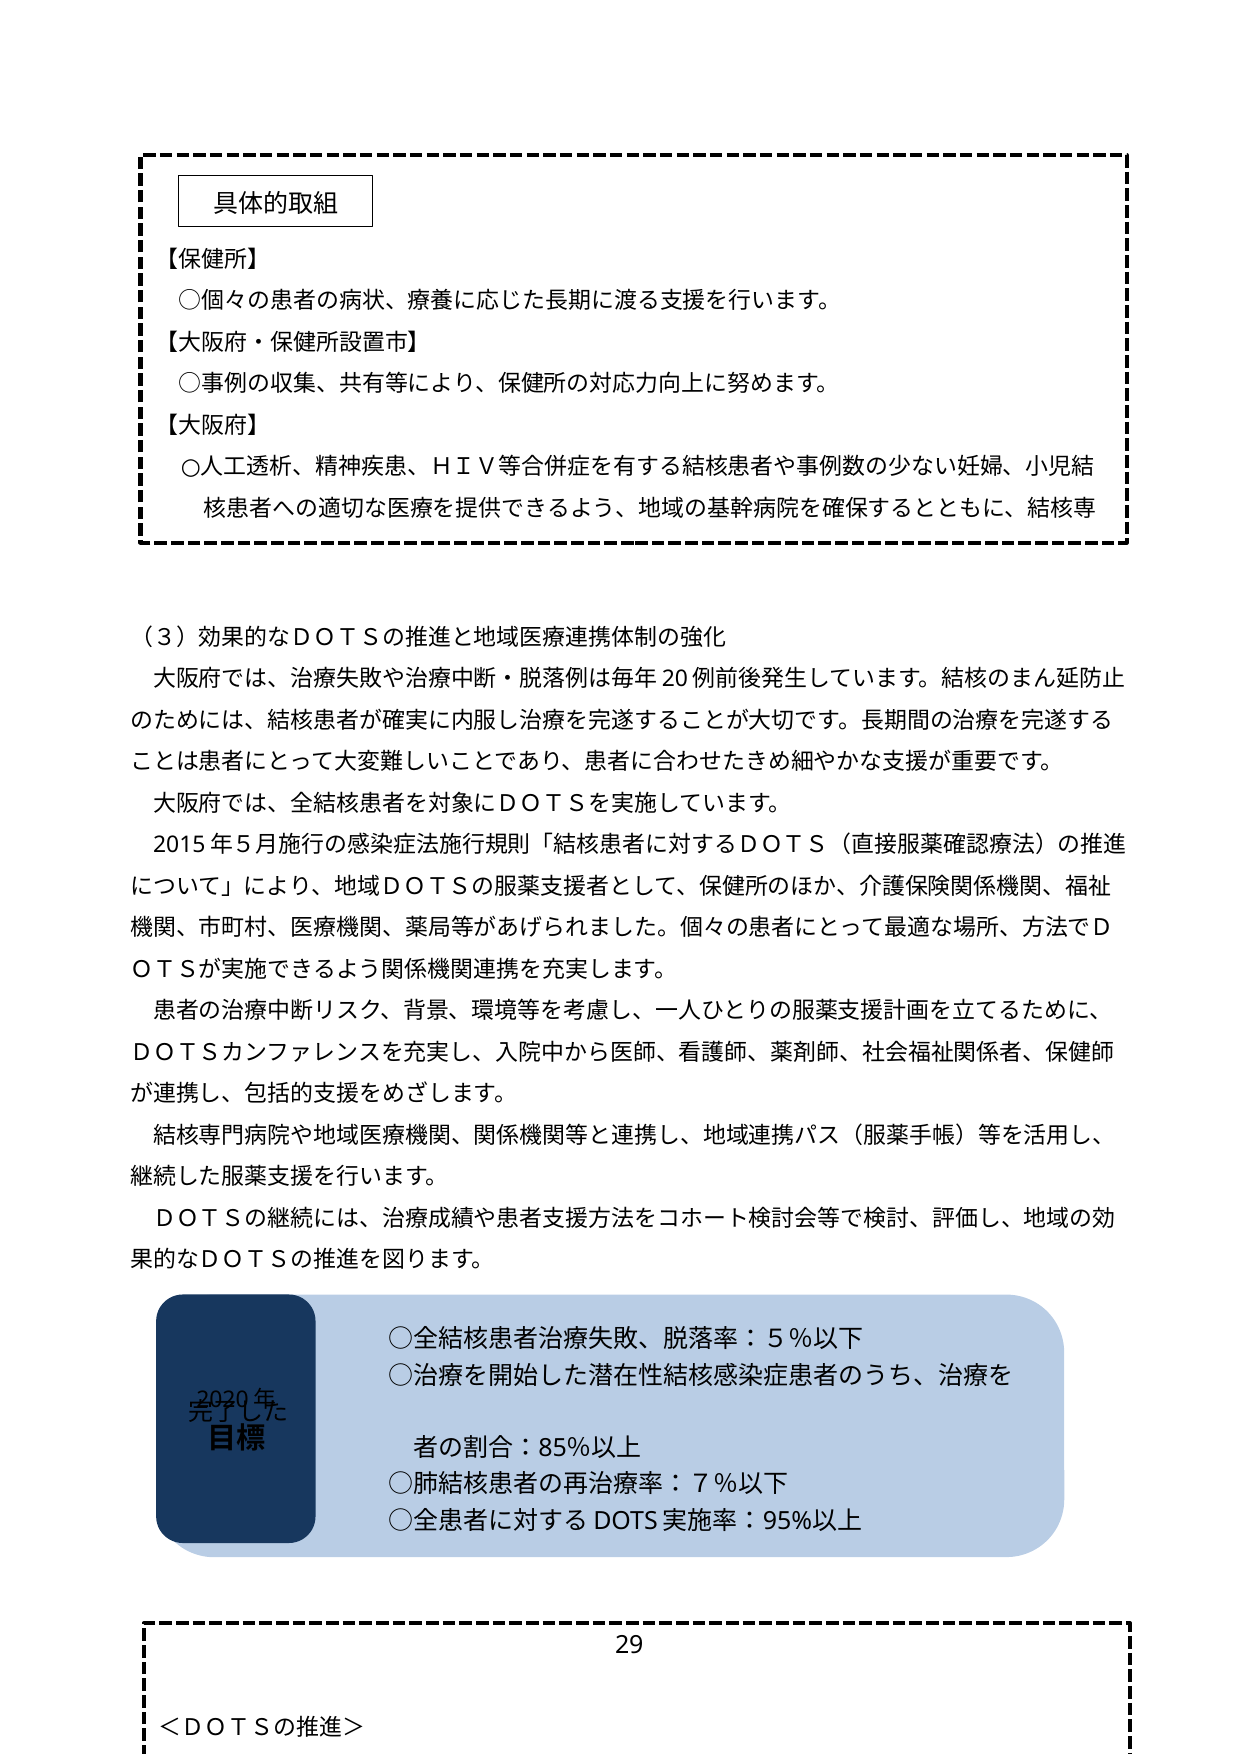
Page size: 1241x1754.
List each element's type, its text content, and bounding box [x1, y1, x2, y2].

text （３）効果的なＤＯＴＳの推進と地域医療連携体制の強化 [130, 619, 1128, 652]
text ＤＯＴＳの継続には、治療成績や患者支援方法をコホート検討会等で検討、評価し、地域の効果的なＤＯＴＳの推進を図ります。 [130, 1199, 1128, 1274]
text 大阪府では、治療失敗や治療中断・脱落例は毎年20例前後発生しています。結核のまん延防止のためには、結核患者が確実に内服し治療を完遂することが大切です。長期間の治療を完遂することは患者にとって大変難しいことであり、患者に合わせたきめ細やかな支援が重要です。 [130, 660, 1128, 776]
text 患者の治療中断リスク、背景、環境等を考慮し、一人ひとりの服薬支援計画を立てるために、ＤＯＴＳカンファレンスを充実し、入院中から医師、看護師、薬剤師、社会福祉関係者、保健師が連携し、包括的支援をめざします。 [130, 992, 1128, 1108]
text 結核専門病院や地域医療機関、関係機関等と連携し、地域連携パス（服薬手帳）等を活用し、継続した服薬支援を行います。 [130, 1116, 1128, 1191]
text 2015年５月施行の感染症法施行規則「結核患者に対するＤＯＴＳ（直接服薬確認療法）の推進について」により、地域ＤＯＴＳの服薬支援者として、保健所のほか、介護保険関係機関、福祉機関、市町村、医療機関、薬局等があげられました。個々の患者にとって最適な場所、方法でＤＯＴＳが実施できるよう関係機関連携を充実します。 [130, 826, 1128, 984]
text 大阪府では、全結核患者を対象にＤＯＴＳを実施しています。 [130, 785, 1128, 818]
